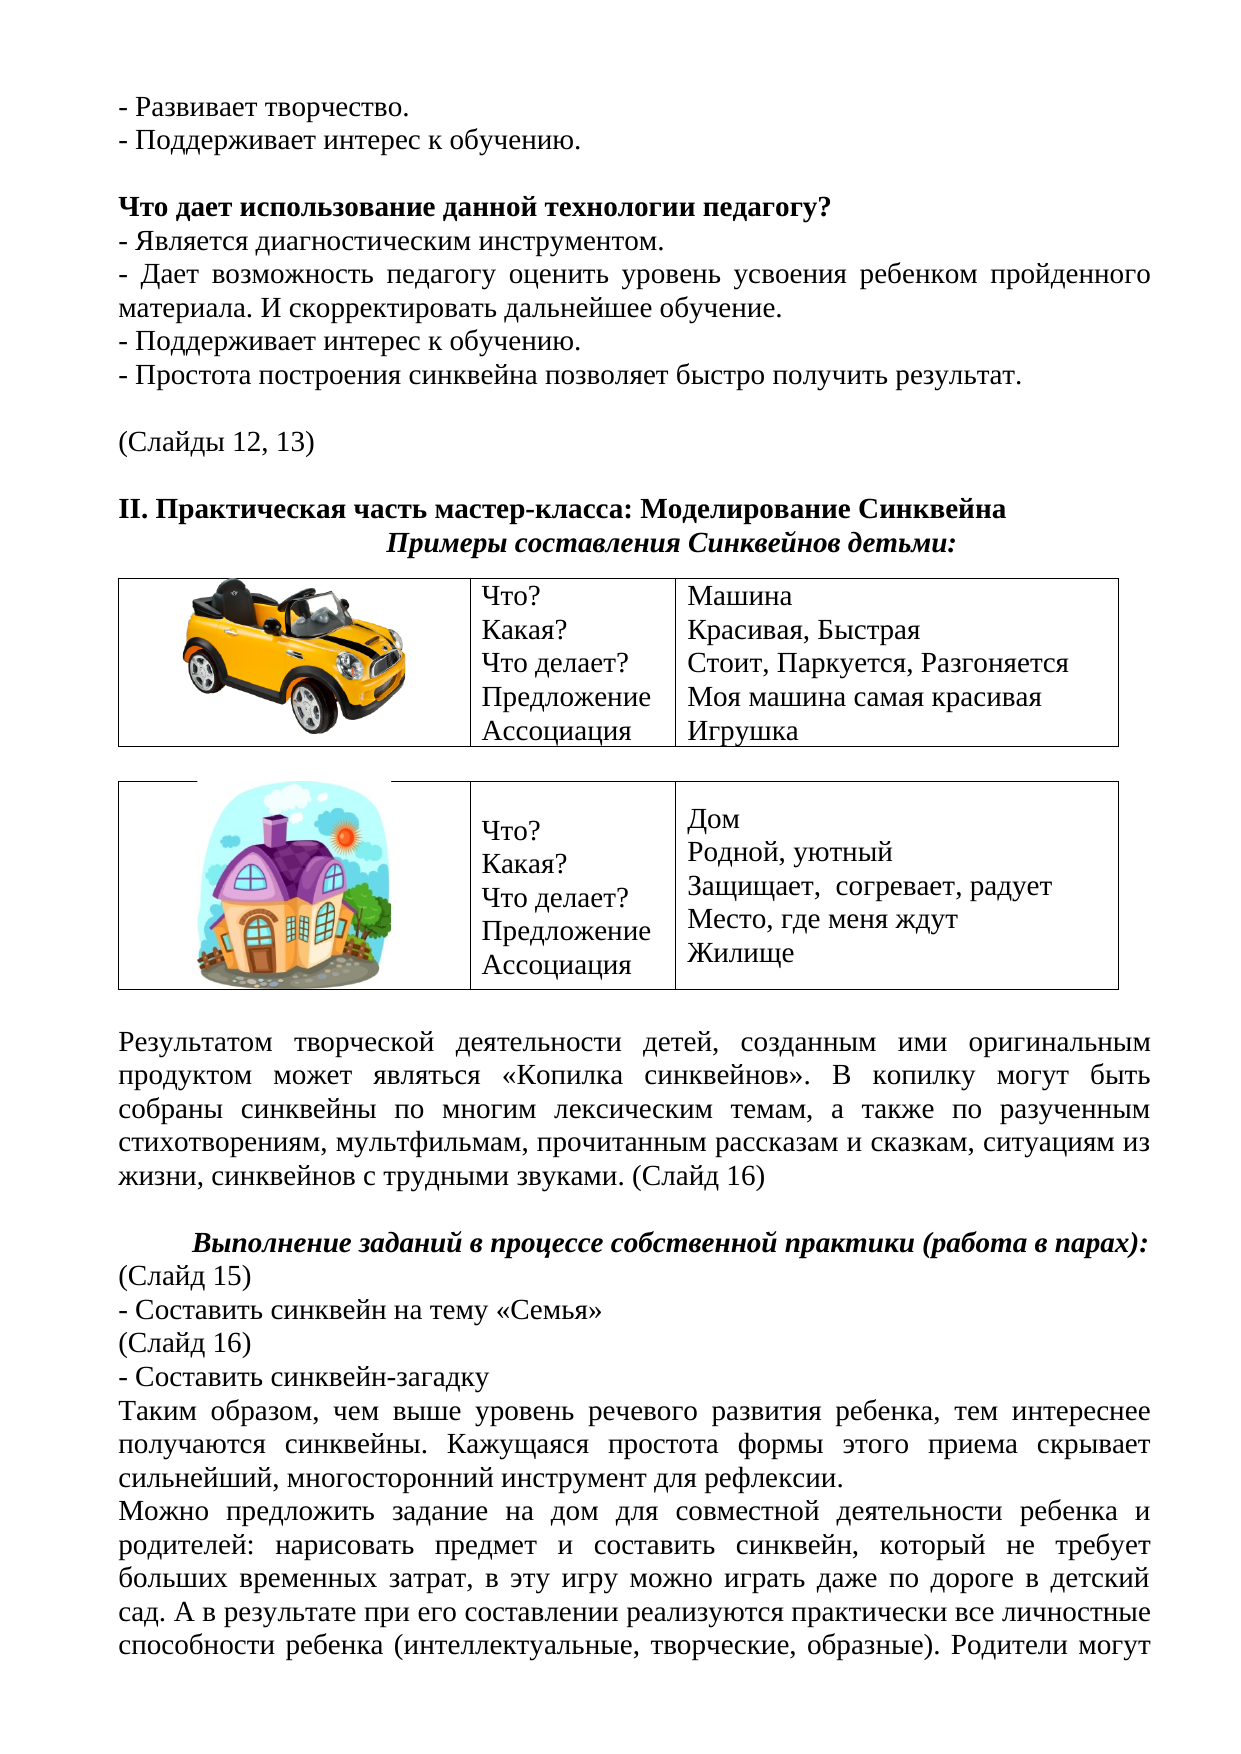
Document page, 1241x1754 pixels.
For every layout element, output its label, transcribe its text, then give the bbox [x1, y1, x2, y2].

text Выполнение заданий в процессе собственной практики (работа в парах): [118, 1225, 1152, 1258]
text - Поддерживает интерес к обучению. [118, 323, 1152, 357]
table_header [119, 579, 470, 746]
text II. Практическая часть мастер-класса: Моделирование Синквейна [118, 491, 1152, 525]
table_header Что? Какая? Что делает? Предложение Ассоциация [471, 579, 675, 746]
table_header Дом Родной, уютный Защищает, согревает, радует Место, где меня ждут Жилище [676, 782, 1118, 989]
text (Слайд 15) [118, 1258, 1152, 1292]
table_header Машина Красивая, Быстрая Стоит, Паркуется, Разгоняется Моя машина самая красивая Игрушка [676, 579, 1118, 746]
table_header [119, 782, 197, 989]
picture [197, 781, 392, 989]
text - Является диагностическим инструментом. [118, 223, 1152, 256]
text (Слайд 16) [118, 1326, 1152, 1359]
text - Развивает творчество. [118, 89, 1152, 122]
text Что дает использование данной технологии педагогу? [118, 189, 1152, 223]
text - Простота построения синквейна позволяет быстро получить результат. [118, 357, 1152, 391]
picture [182, 578, 406, 734]
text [118, 1493, 1152, 1661]
text - Составить синквейн-загадку [118, 1359, 1152, 1393]
text Таким образом, чем выше уровень речевого развития ребенка, тем интереснее получаются синквейны. Кажущаяся простота формы этого приема скрывает сильнейший, многосторонний инструмент для рефлексии. [118, 1393, 1152, 1493]
text - Дает возможность педагогу оценить уровень усвоения ребенком пройденного материала. И скорректировать дальнейшее обучение. [118, 256, 1152, 323]
text (Слайды 12, 13) [118, 424, 1152, 458]
table_header [392, 782, 470, 989]
text Примеры составления Синквейнов детьми: [118, 525, 1152, 558]
text - Составить синквейн на тему «Семья» [118, 1292, 1152, 1326]
table_header Что? Какая? Что делает? Предложение Ассоциация [471, 782, 675, 989]
text Результатом творческой деятельности детей, созданным ими оригинальным продуктом может являться «Копилка синквейнов». В копилку могут быть собраны синквейны по многим лексическим темам, а также по разученным стихотворениям, мультфильмам, прочитанным рассказам и сказкам, ситуациям из жизни, синквейнов с трудными звуками. (Слайд 16) [118, 1024, 1152, 1191]
text - Поддерживает интерес к обучению. [118, 122, 1152, 156]
